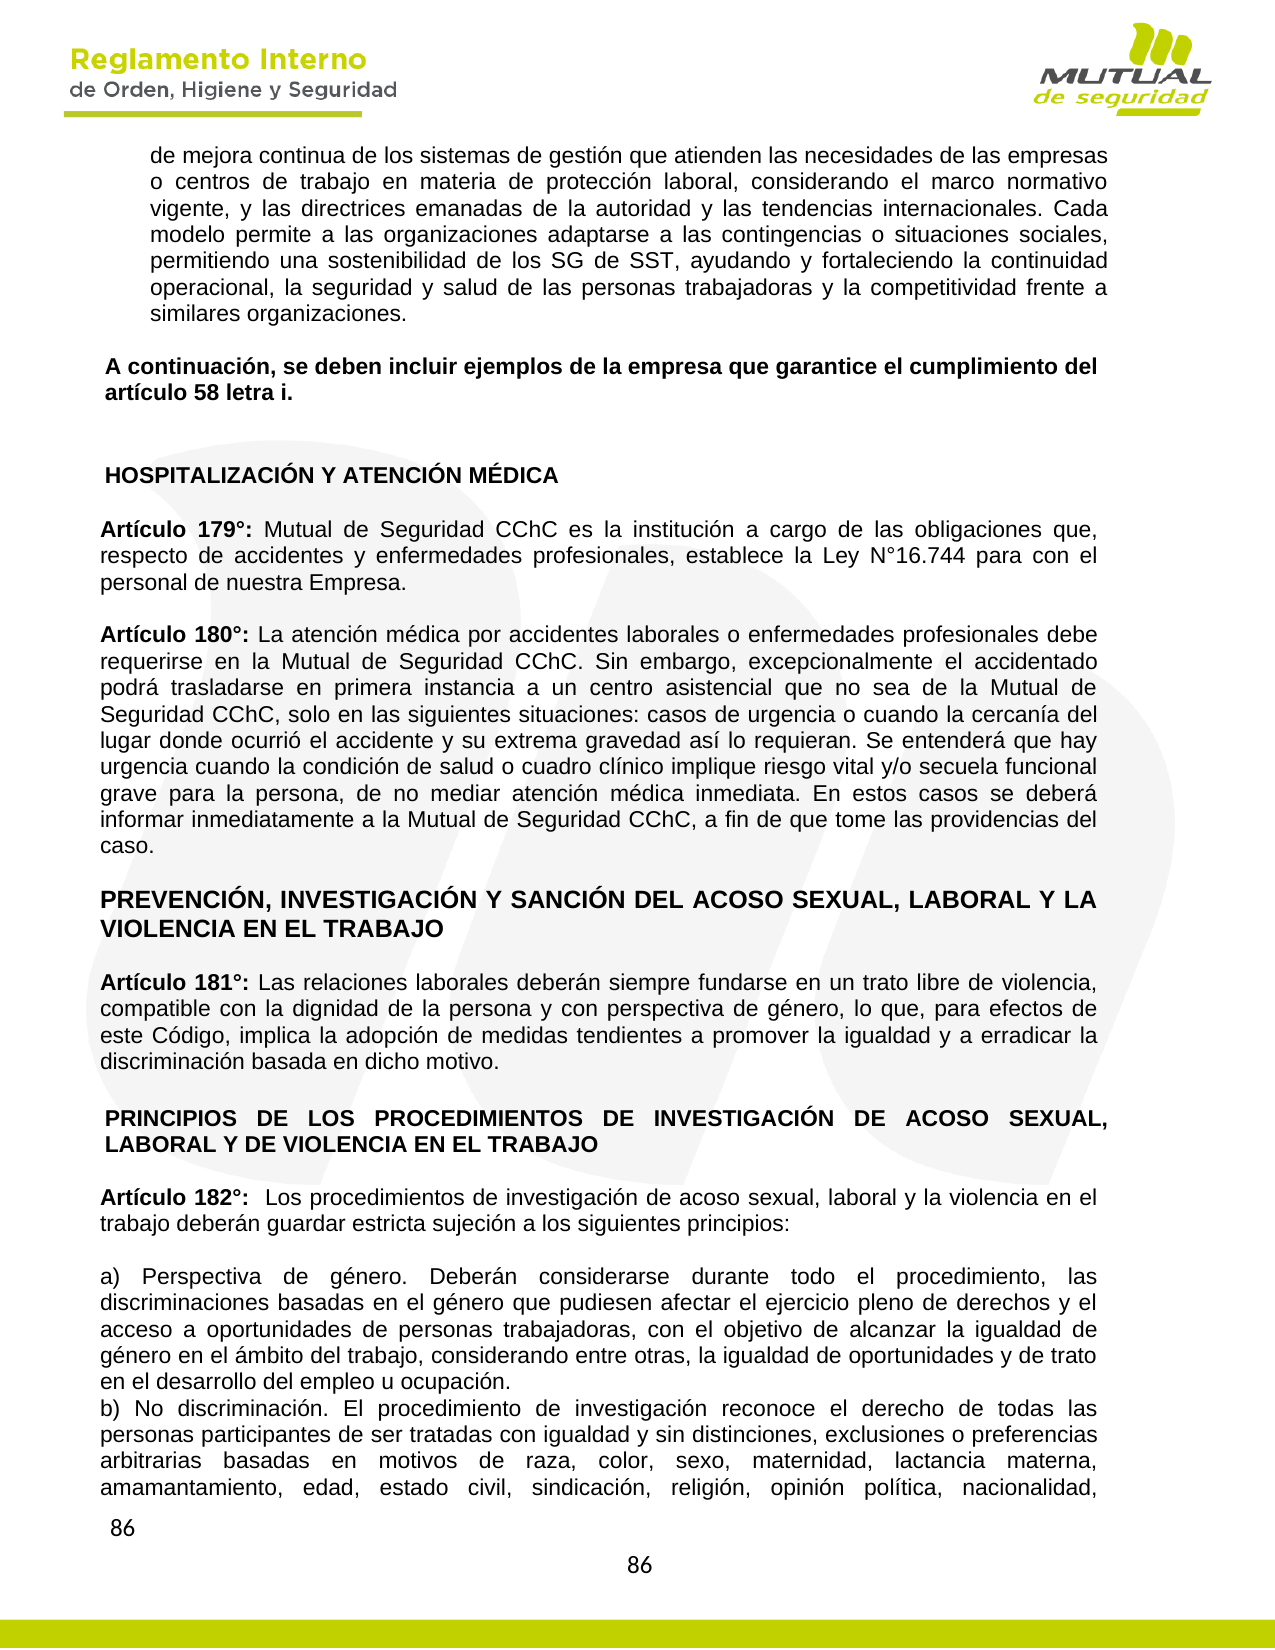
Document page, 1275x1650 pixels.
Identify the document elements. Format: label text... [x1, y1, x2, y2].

picture [0, 0, 1275, 1648]
text A continuación, se deben incluir ejemplos de la empresa que garantice el cumplimiento del artículo 58 letra i. [104, 353, 1109, 405]
text a) Perspectiva de género. Deberán considerarse durante todo el procedimiento, las discriminaciones basadas en el género que pudiesen afectar el ejercicio pleno de derechos y el acceso a oportunidades de personas trabajadoras, con el objetivo de alcanzar la igualdad de género en el ámbito del trabajo, considerando entre otras, la igualdad de oportunidades y de trato en el desarrollo del empleo u ocupación. [100, 1263, 1098, 1395]
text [100, 1395, 1098, 1500]
subtitle HOSPITALIZACIÓN Y ATENCIÓN MÉDICA [104, 462, 1200, 488]
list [112, 142, 1109, 326]
text PREVENCIÓN, INVESTIGACIÓN Y SANCIÓN DEL ACOSO SEXUAL, LABORAL Y LA VIOLENCIA EN EL TRABAJO [100, 885, 1098, 942]
text Artículo 181°: Las relaciones laborales deberán siempre fundarse en un trato libre de violencia, compatible con la dignidad de la persona y con perspectiva de género, lo que, para efectos de este Código, implica la adopción de medidas tendientes a promover la igualdad y a erradicar la discriminación basada en dicho motivo. [100, 969, 1099, 1074]
text Artículo 182°: Los procedimientos de investigación de acoso sexual, laboral y la violencia en el trabajo deberán guardar estricta sujeción a los siguientes principios: [100, 1184, 1098, 1237]
subtitle PRINCIPIOS DE LOS PROCEDIMIENTOS DE INVESTIGACIÓN DE ACOSO SEXUAL, LABORAL Y DE VIOLENCIA EN EL TRABAJO [104, 1105, 1109, 1157]
text Artículo 180°: La atención médica por accidentes laborales o enfermedades profesionales debe requerirse en la Mutual de Seguridad CChC. Sin embargo, excepcionalmente el accidentado podrá trasladarse en primera instancia a un centro asistencial que no sea de la Mutual de Seguridad CChC, solo en las siguientes situaciones: casos de urgencia o cuando la cercanía del lugar donde ocurrió el accidente y su extrema gravedad así lo requieran. Se entenderá que hay urgencia cuando la condición de salud o cuadro clínico implique riesgo vital y/o secuela funcional grave para la persona, de no mediar atención médica inmediata. En estos casos se deberá informar inmediatamente a la Mutual de Seguridad CChC, a fin de que tome las providencias del caso. [100, 621, 1098, 859]
text Artículo 179°: Mutual de Seguridad CChC es la institución a cargo de las obligaciones que, respecto de accidentes y enfermedades profesionales, establece la Ley N°16.744 para con el personal de nuestra Empresa. [100, 516, 1098, 595]
